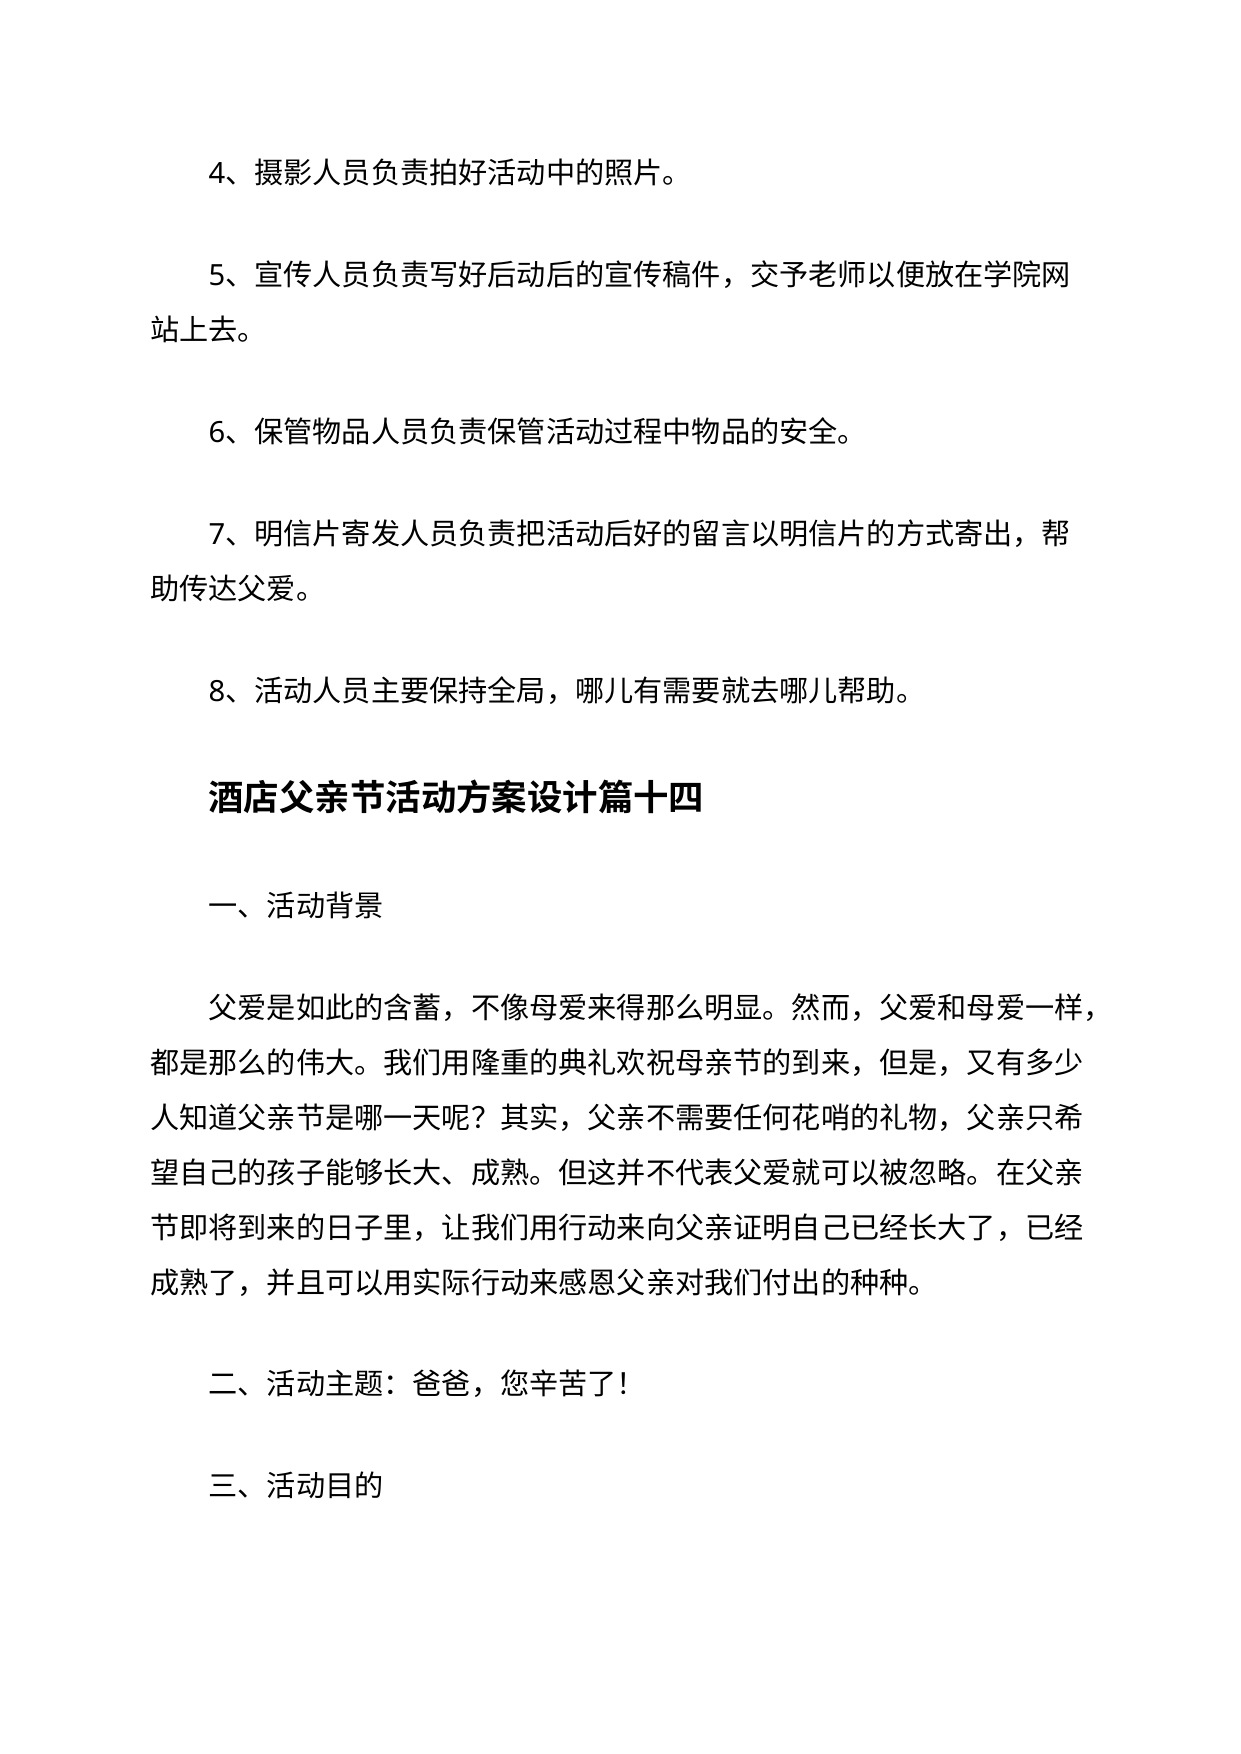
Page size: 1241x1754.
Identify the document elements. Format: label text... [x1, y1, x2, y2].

text 5、宣传人员负责写好后动后的宣传稿件，交予老师以便放在学院网站上去。 [150, 252, 1090, 349]
text 一、活动背景 [150, 883, 1090, 925]
text 三、活动目的 [150, 1463, 1090, 1505]
text 二、活动主题：爸爸，您辛苦了！ [150, 1361, 1090, 1403]
text 酒店父亲节活动方案设计篇十四 [150, 769, 1090, 821]
text 6、保管物品人员负责保管活动过程中物品的安全。 [150, 409, 1090, 451]
text 8、活动人员主要保持全局，哪儿有需要就去哪儿帮助。 [150, 667, 1090, 710]
text 4、摄影人员负责拍好活动中的照片。 [150, 150, 1090, 192]
text 父爱是如此的含蓄，不像母爱来得那么明显。然而，父爱和母爱一样，都是那么的伟大。我们用隆重的典礼欢祝母亲节的到来，但是，又有多少人知道父亲节是哪一天呢？其实，父亲不需要任何花哨的礼物，父亲只希望自己的孩子能够长大、成熟。但这并不代表父爱就可以被忽略。在父亲节即将到来的日子里，让我们用行动来向父亲证明自己已经长大了，已经成熟了，并且可以用实际行动来感恩父亲对我们付出的种种。 [150, 985, 1090, 1301]
text 7、明信片寄发人员负责把活动后好的留言以明信片的方式寄出，帮助传达父爱。 [150, 511, 1090, 608]
